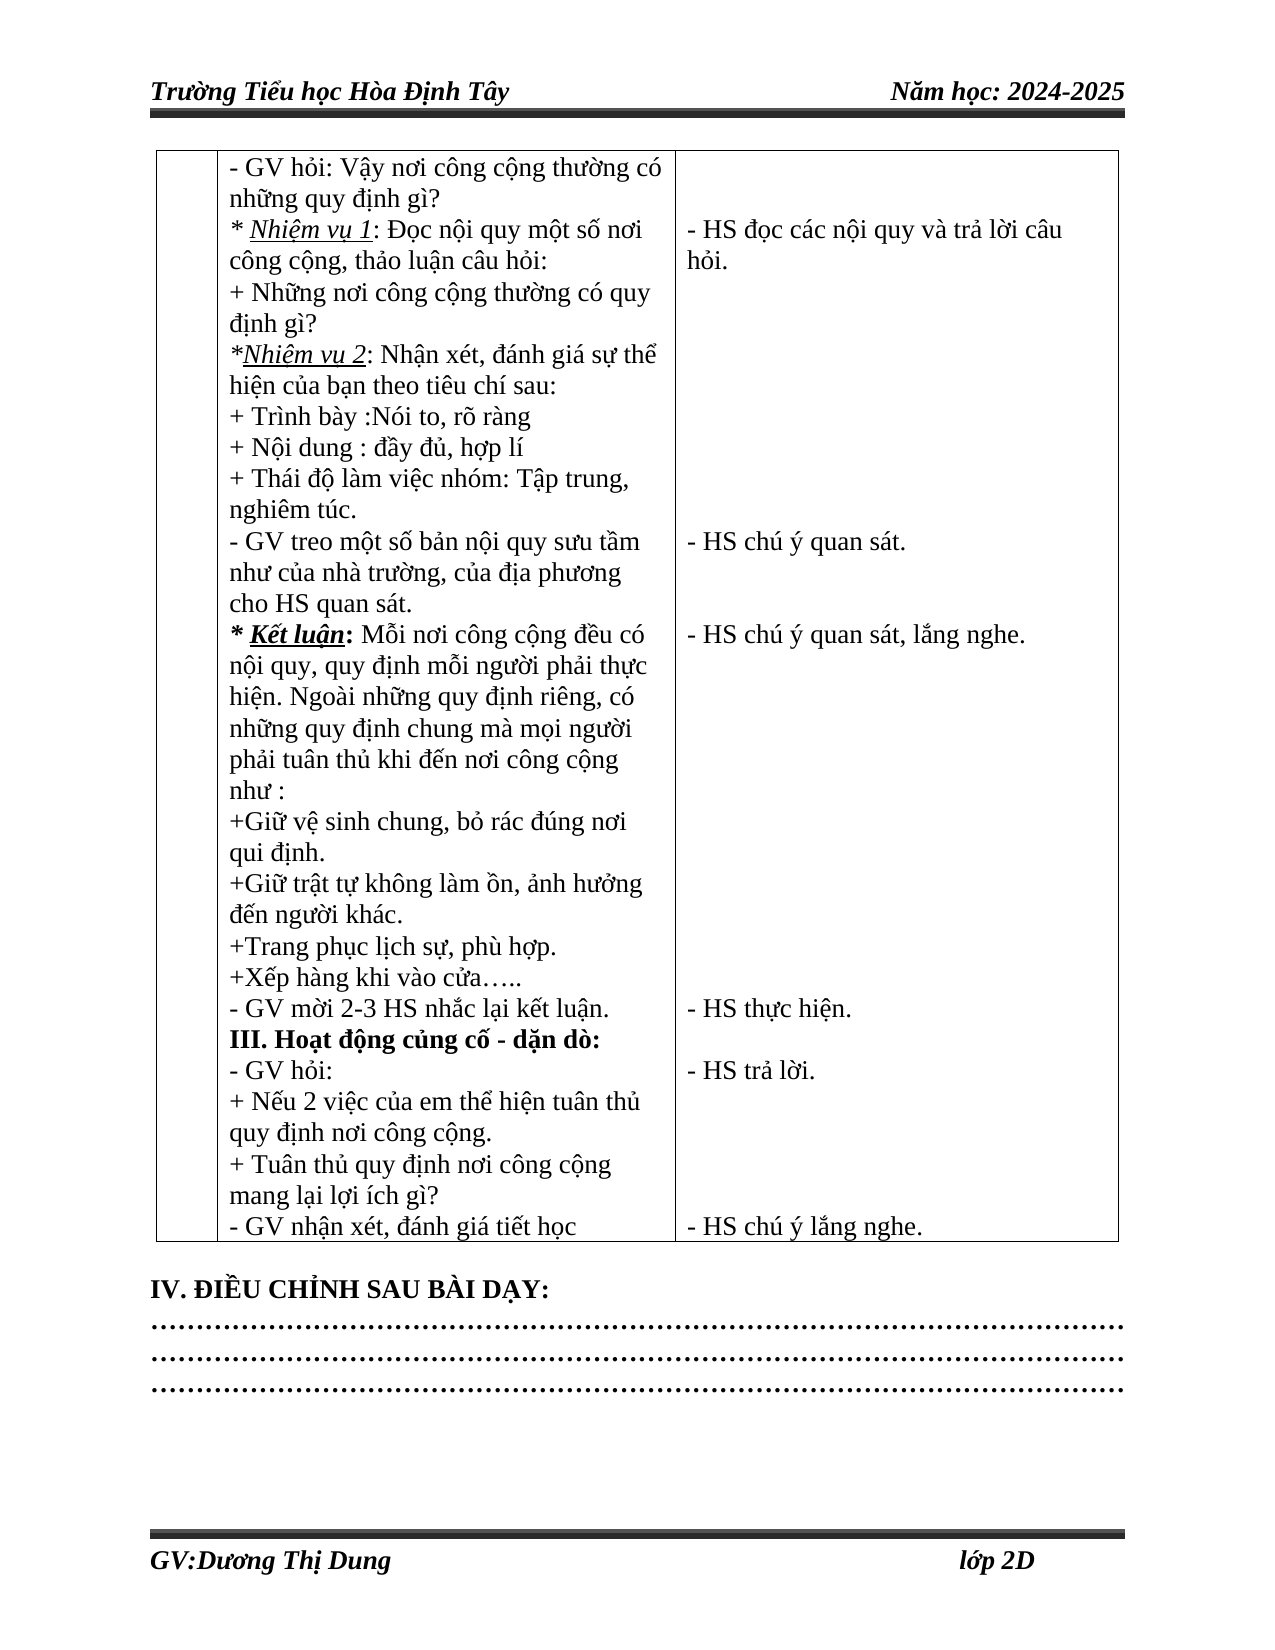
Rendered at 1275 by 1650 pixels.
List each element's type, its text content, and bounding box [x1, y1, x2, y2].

text IV. ĐIỀU CHỈNH SAU BÀI DẠY: [150, 1273, 1125, 1304]
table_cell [676, 151, 1118, 1241]
text ……………………………………………………………………………………………………………………………………………………………………………………………………………………………………………………………………………………………… [150, 1304, 1125, 1398]
table_cell [157, 151, 217, 1241]
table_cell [218, 151, 675, 1241]
